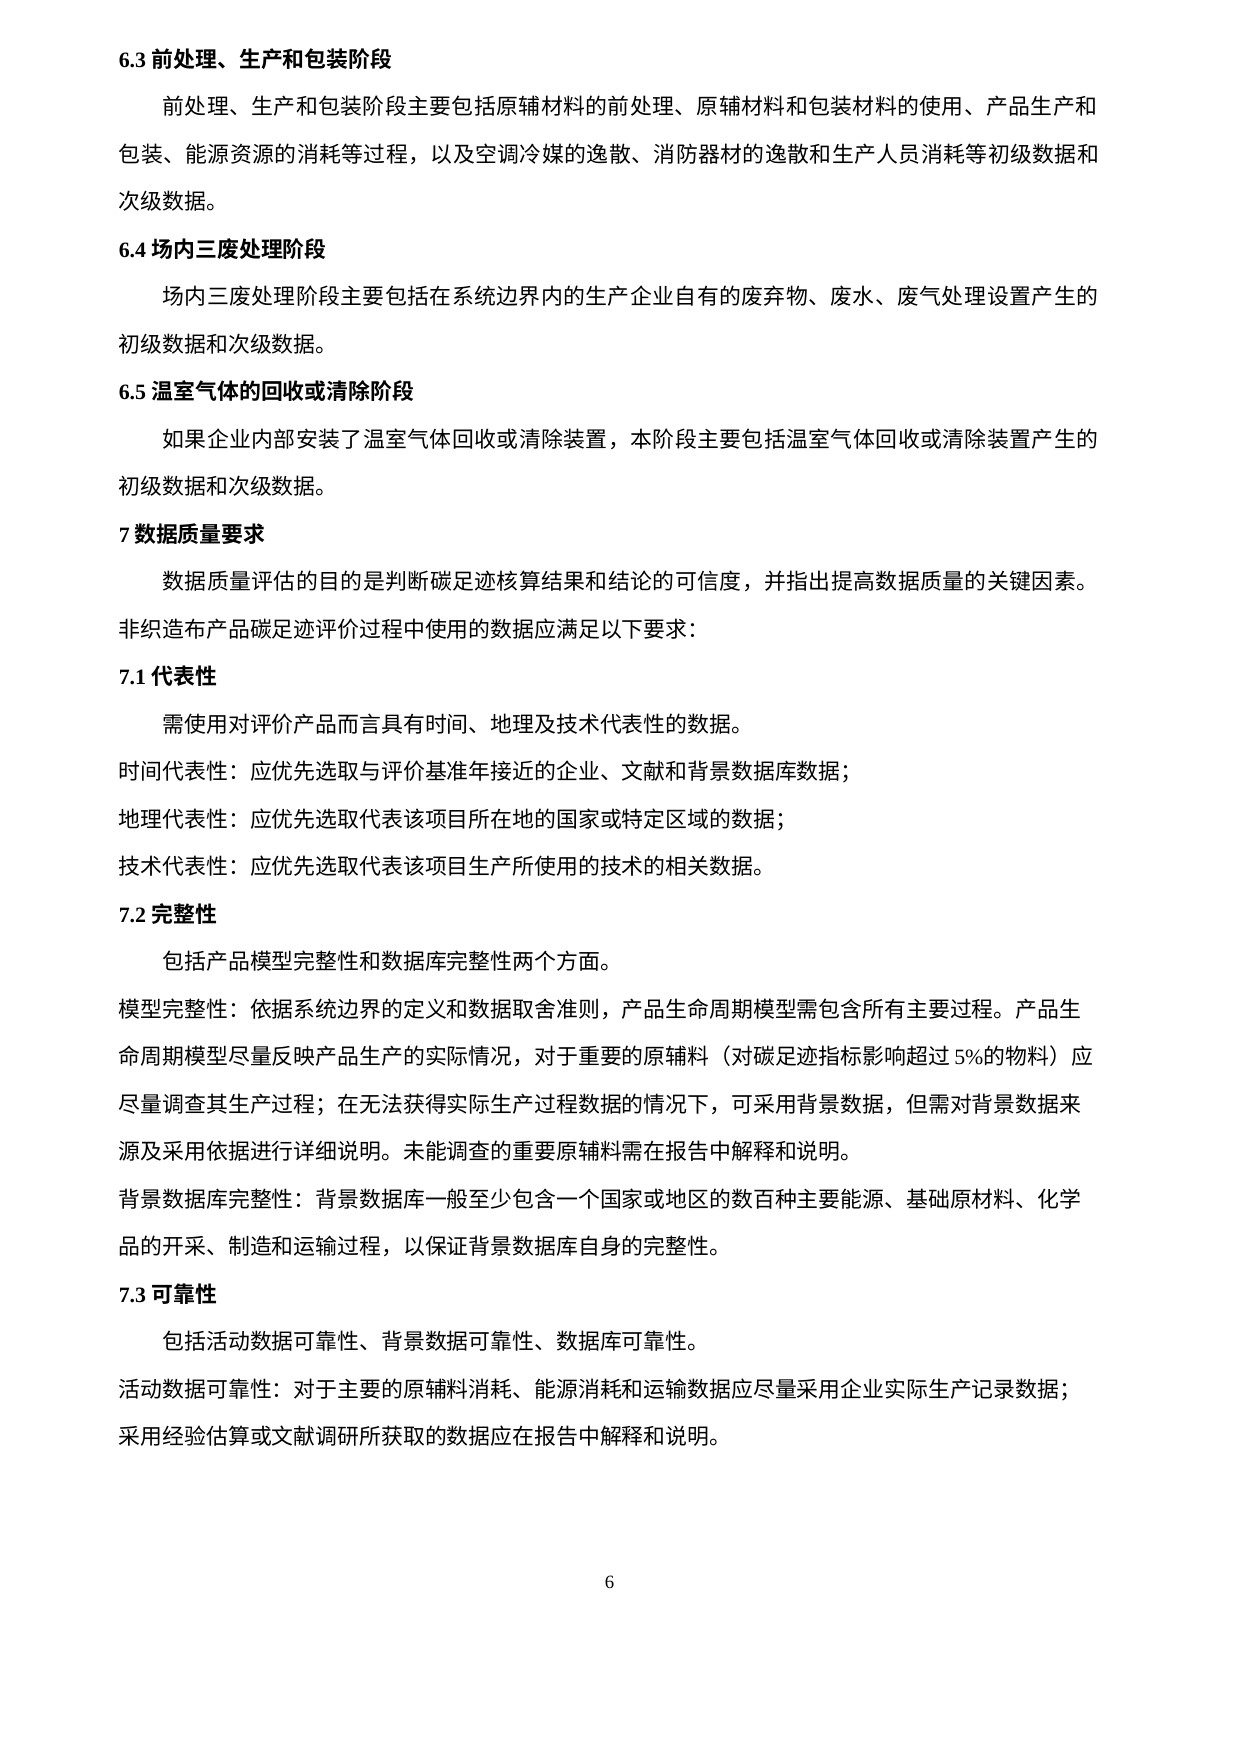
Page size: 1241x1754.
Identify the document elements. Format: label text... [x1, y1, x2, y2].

subtitle 6.4 场内三废处理阶段 [118, 232, 1100, 263]
list 地理代表性：应优先选取代表该项目所在地的国家或特定区域的数据； [118, 802, 1100, 833]
text 前处理、生产和包装阶段主要包括原辅材料的前处理、原辅材料和包装材料的使用、产品生产和包装、能源资源的消耗等过程，以及空调冷媒的逸散、消防器材的逸散和生产人员消耗等初级数据和次级数据。 [118, 89, 1100, 216]
text 数据质量评估的目的是判断碳足迹核算结果和结论的可信度，并指出提高数据质量的关键因素。非织造布产品碳足迹评价过程中使用的数据应满足以下要求： [118, 564, 1100, 643]
subtitle 7.3 可靠性 [118, 1277, 1100, 1308]
subtitle 7.1 代表性 [118, 659, 1100, 691]
list 时间代表性：应优先选取与评价基准年接近的企业、文献和背景数据库数据； [118, 754, 1100, 786]
subtitle 6.3 前处理、生产和包装阶段 [118, 42, 1100, 73]
subtitle 7数据质量要求 [118, 517, 1100, 548]
text 需使用对评价产品而言具有时间、地理及技术代表性的数据。 [118, 707, 1100, 738]
text 包括产品模型完整性和数据库完整性两个方面。 [118, 944, 1100, 976]
list 技术代表性：应优先选取代表该项目生产所使用的技术的相关数据。 [118, 849, 1100, 881]
list 活动数据可靠性：对于主要的原辅料消耗、能源消耗和运输数据应尽量采用企业实际生产记录数据；采用经验估算或文献调研所获取的数据应在报告中解释和说明。 [118, 1372, 1100, 1451]
subtitle 6.5 温室气体的回收或清除阶段 [118, 374, 1100, 406]
subtitle 7.2 完整性 [118, 897, 1100, 928]
text 如果企业内部安装了温室气体回收或清除装置，本阶段主要包括温室气体回收或清除装置产生的初级数据和次级数据。 [118, 422, 1100, 501]
text 场内三废处理阶段主要包括在系统边界内的生产企业自有的废弃物、废水、废气处理设置产生的初级数据和次级数据。 [118, 279, 1100, 358]
text 包括活动数据可靠性、背景数据可靠性、数据库可靠性。 [118, 1324, 1100, 1356]
list 背景数据库完整性：背景数据库一般至少包含一个国家或地区的数百种主要能源、基础原材料、化学品的开采、制造和运输过程，以保证背景数据库自身的完整性。 [118, 1182, 1100, 1261]
list 模型完整性：依据系统边界的定义和数据取舍准则，产品生命周期模型需包含所有主要过程。产品生命周期模型尽量反映产品生产的实际情况，对于重要的原辅料（对碳足迹指标影响超过5%的物料）应尽量调查其生产过程；在无法获得实际生产过程数据的情况下，可采用背景数据，但需对背景数据来源及采用依据进行详细说明。未能调查的重要原辅料需在报告中解释和说明。 [118, 992, 1100, 1166]
